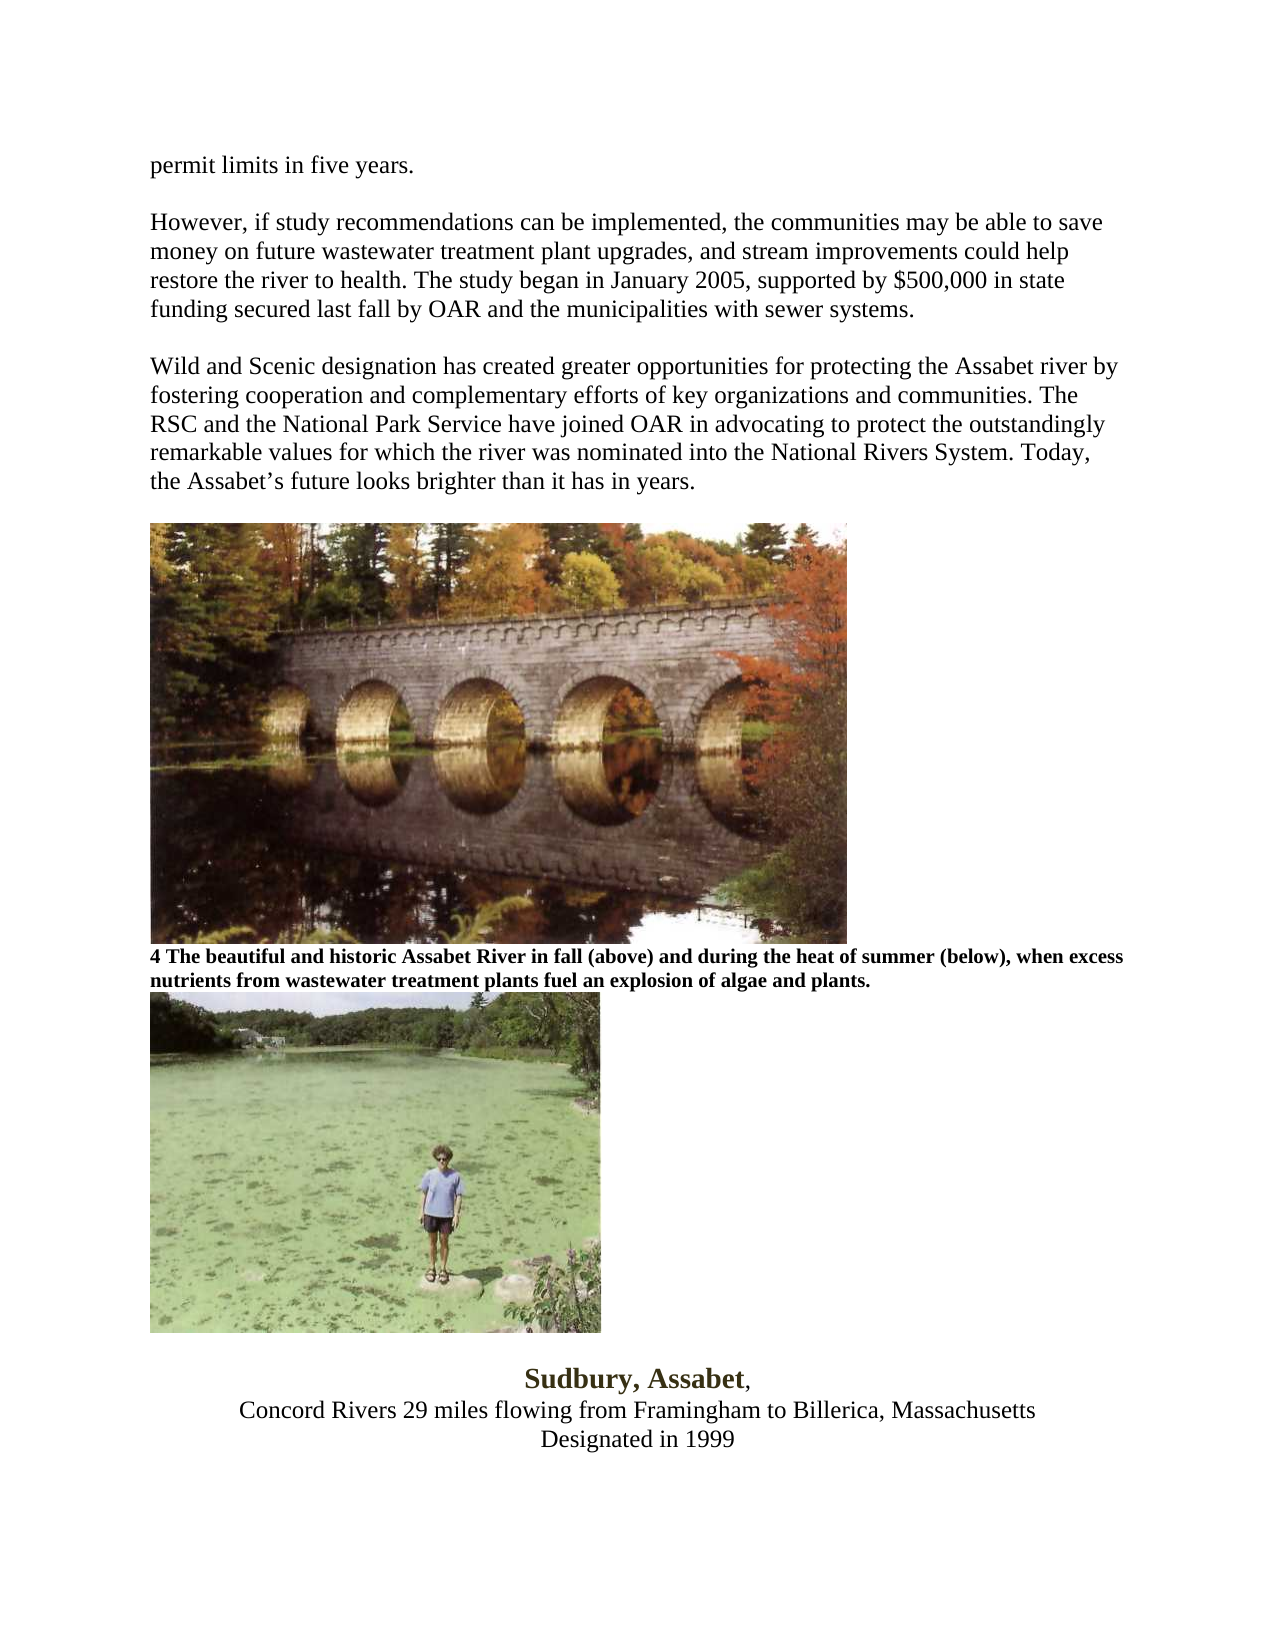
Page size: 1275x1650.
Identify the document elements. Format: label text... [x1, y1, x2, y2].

text 4 The beautiful and historic Assabet River in fall (above) and during the heat of summer (below), when excess nutrients from wastewater treatment plants fuel an explosion of algae and plants. [150, 944, 1125, 992]
text Sudbury, Assabet, [150, 1362, 1125, 1395]
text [150, 150, 1125, 179]
text However, if study recommendations can be implemented, the communities may be able to save money on future wastewater treatment plant upgrades, and stream improvements could help restore the river to health. The study began in January 2005, supported by $500,000 in state funding secured last fall by OAR and the municipalities with sewer systems. [150, 207, 1125, 322]
text Designated in 1999 [150, 1424, 1125, 1453]
text Wild and Scenic designation has created greater opportunities for protecting the Assabet river by fostering cooperation and complementary efforts of key organizations and communities. The RSC and the National Park Service have joined OAR in advocating to protect the outstandingly remarkable values for which the river was nominated into the National Rivers System. Today, the Assabet’s future looks brighter than it has in years. [150, 351, 1125, 495]
picture [150, 523, 847, 944]
text Concord Rivers 29 miles flowing from Framingham to Billerica, Massachusetts [150, 1395, 1125, 1424]
picture [150, 992, 602, 1333]
